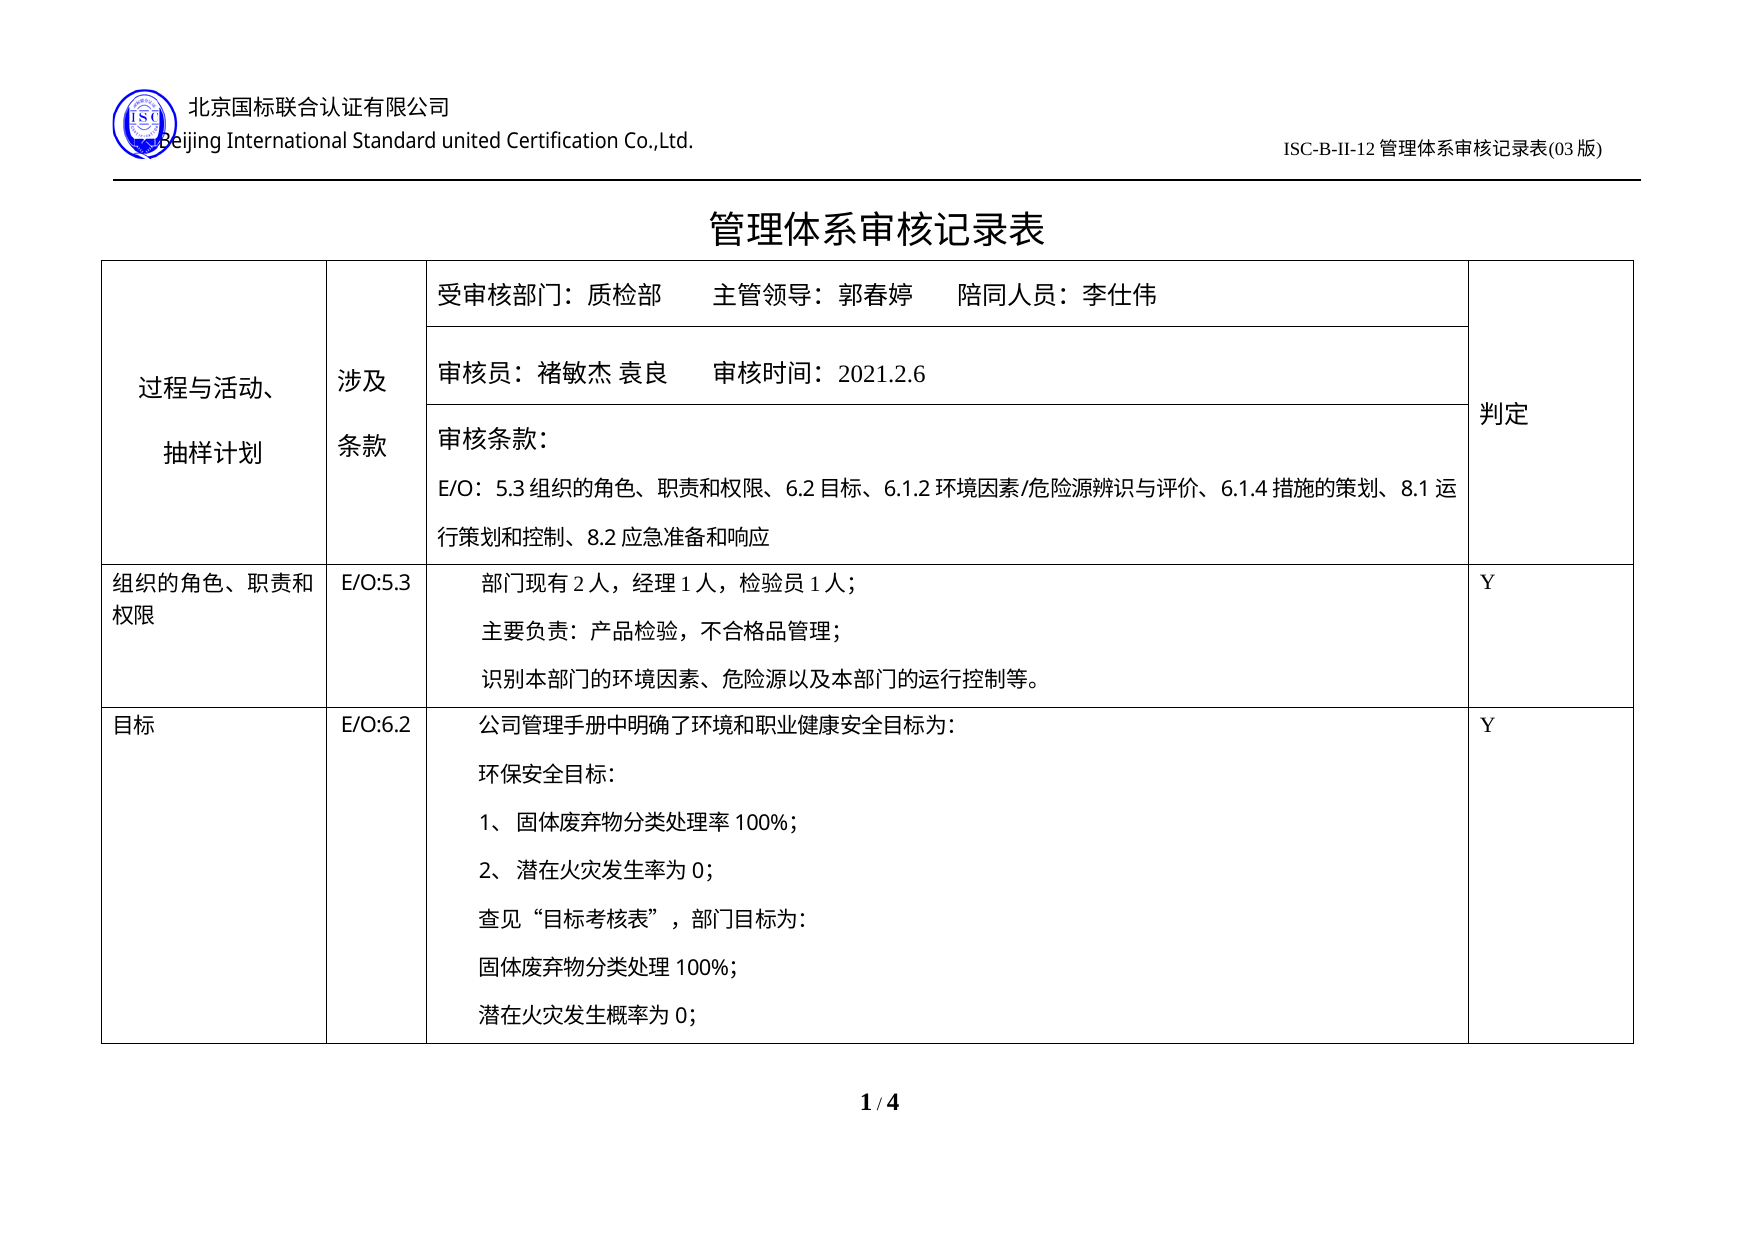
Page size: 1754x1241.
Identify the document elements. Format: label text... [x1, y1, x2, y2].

table_header 判定 [1469, 261, 1633, 564]
table_cell E/O:5.3 [327, 565, 426, 707]
table_cell 部门现有2人，经理1人，检验员1人； 主要负责：产品检验，不合格品管理； 识别本部门的环境因素、危险源以及本部门的运行控制等。 [427, 565, 1468, 707]
table_header 受审核部门：质检部 主管领导：郭春婷 陪同人员：李仕伟 [427, 261, 1468, 326]
text 管理体系审核记录表 [112, 195, 1641, 260]
table_cell Y [1469, 708, 1633, 1043]
table_cell 审核员：褚敏杰 袁良 审核时间：2021.2.6 [427, 327, 1468, 404]
table_cell 组织的角色、职责和权限 [102, 565, 326, 707]
table_header 涉及 条款 [327, 261, 426, 564]
table_cell Y [1469, 565, 1633, 707]
picture [112, 89, 180, 158]
table_header 过程与活动、 抽样计划 [102, 261, 326, 564]
table_cell E/O:6.2 [327, 708, 426, 1043]
table_cell 目标 [102, 708, 326, 1043]
table_cell 审核条款： E/O：5.3组织的角色、职责和权限、6.2目标、6.1.2环境因素/危险源辨识与评价、6.1.4措施的策划、8.1运行策划和控制、8.2应急准备和响应 [427, 405, 1468, 564]
